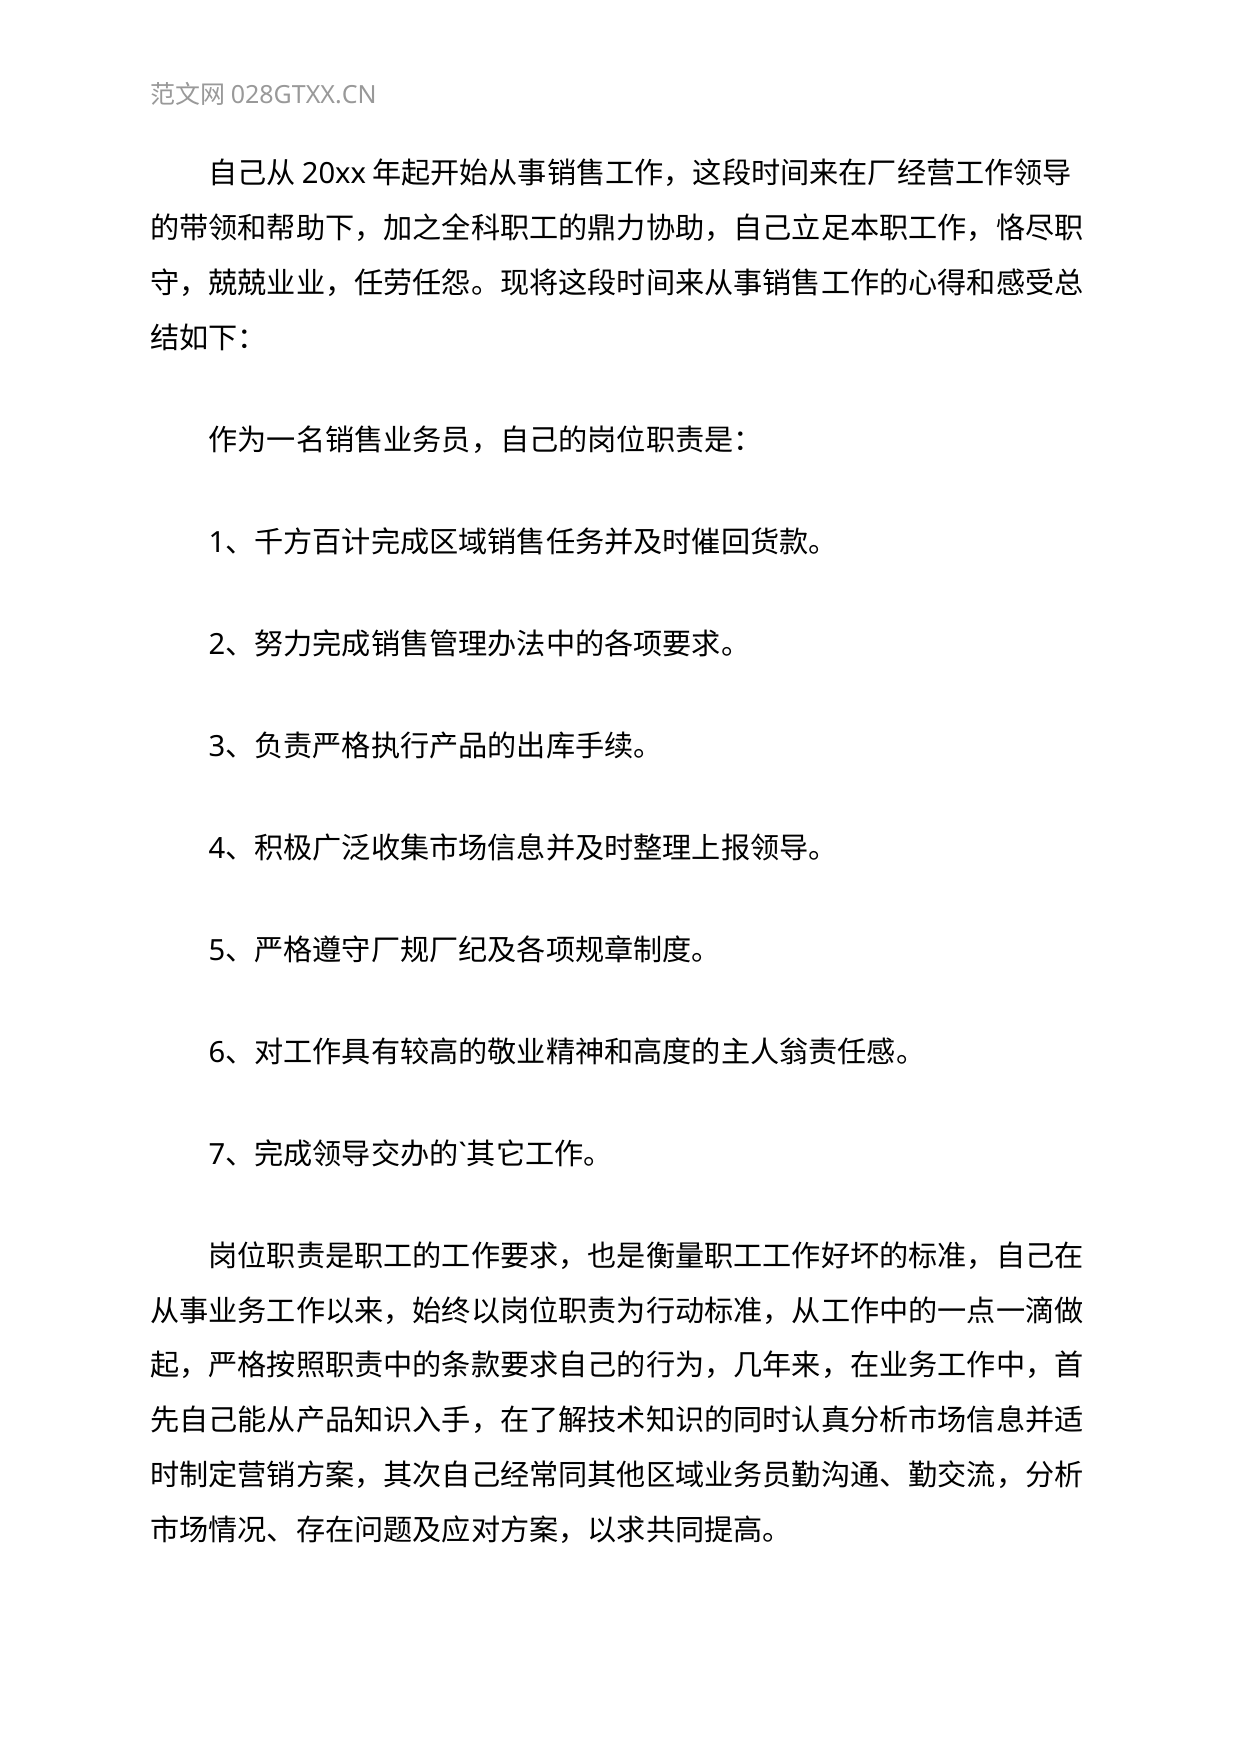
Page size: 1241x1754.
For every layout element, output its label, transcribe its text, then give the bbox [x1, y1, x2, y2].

text 自己从20xx年起开始从事销售工作，这段时间来在厂经营工作领导的带领和帮助下，加之全科职工的鼎力协助，自己立足本职工作，恪尽职守，兢兢业业，任劳任怨。现将这段时间来从事销售工作的心得和感受总结如下： [150, 150, 1090, 357]
text 作为一名销售业务员，自己的岗位职责是： [150, 417, 1090, 459]
text 5、严格遵守厂规厂纪及各项规章制度。 [150, 926, 1090, 969]
text 4、积极广泛收集市场信息并及时整理上报领导。 [150, 824, 1090, 867]
text 岗位职责是职工的工作要求，也是衡量职工工作好坏的标准，自己在从事业务工作以来，始终以岗位职责为行动标准，从工作中的一点一滴做起，严格按照职责中的条款要求自己的行为，几年来，在业务工作中，首先自己能从产品知识入手，在了解技术知识的同时认真分析市场信息并适时制定营销方案，其次自己经常同其他区域业务员勤沟通、勤交流，分析市场情况、存在问题及应对方案，以求共同提高。 [150, 1232, 1090, 1549]
text 3、负责严格执行产品的出库手续。 [150, 722, 1090, 765]
text 6、对工作具有较高的敬业精神和高度的主人翁责任感。 [150, 1028, 1090, 1071]
text 7、完成领导交办的`其它工作。 [150, 1130, 1090, 1173]
text 1、千方百计完成区域销售任务并及时催回货款。 [150, 518, 1090, 561]
text 2、努力完成销售管理办法中的各项要求。 [150, 620, 1090, 663]
